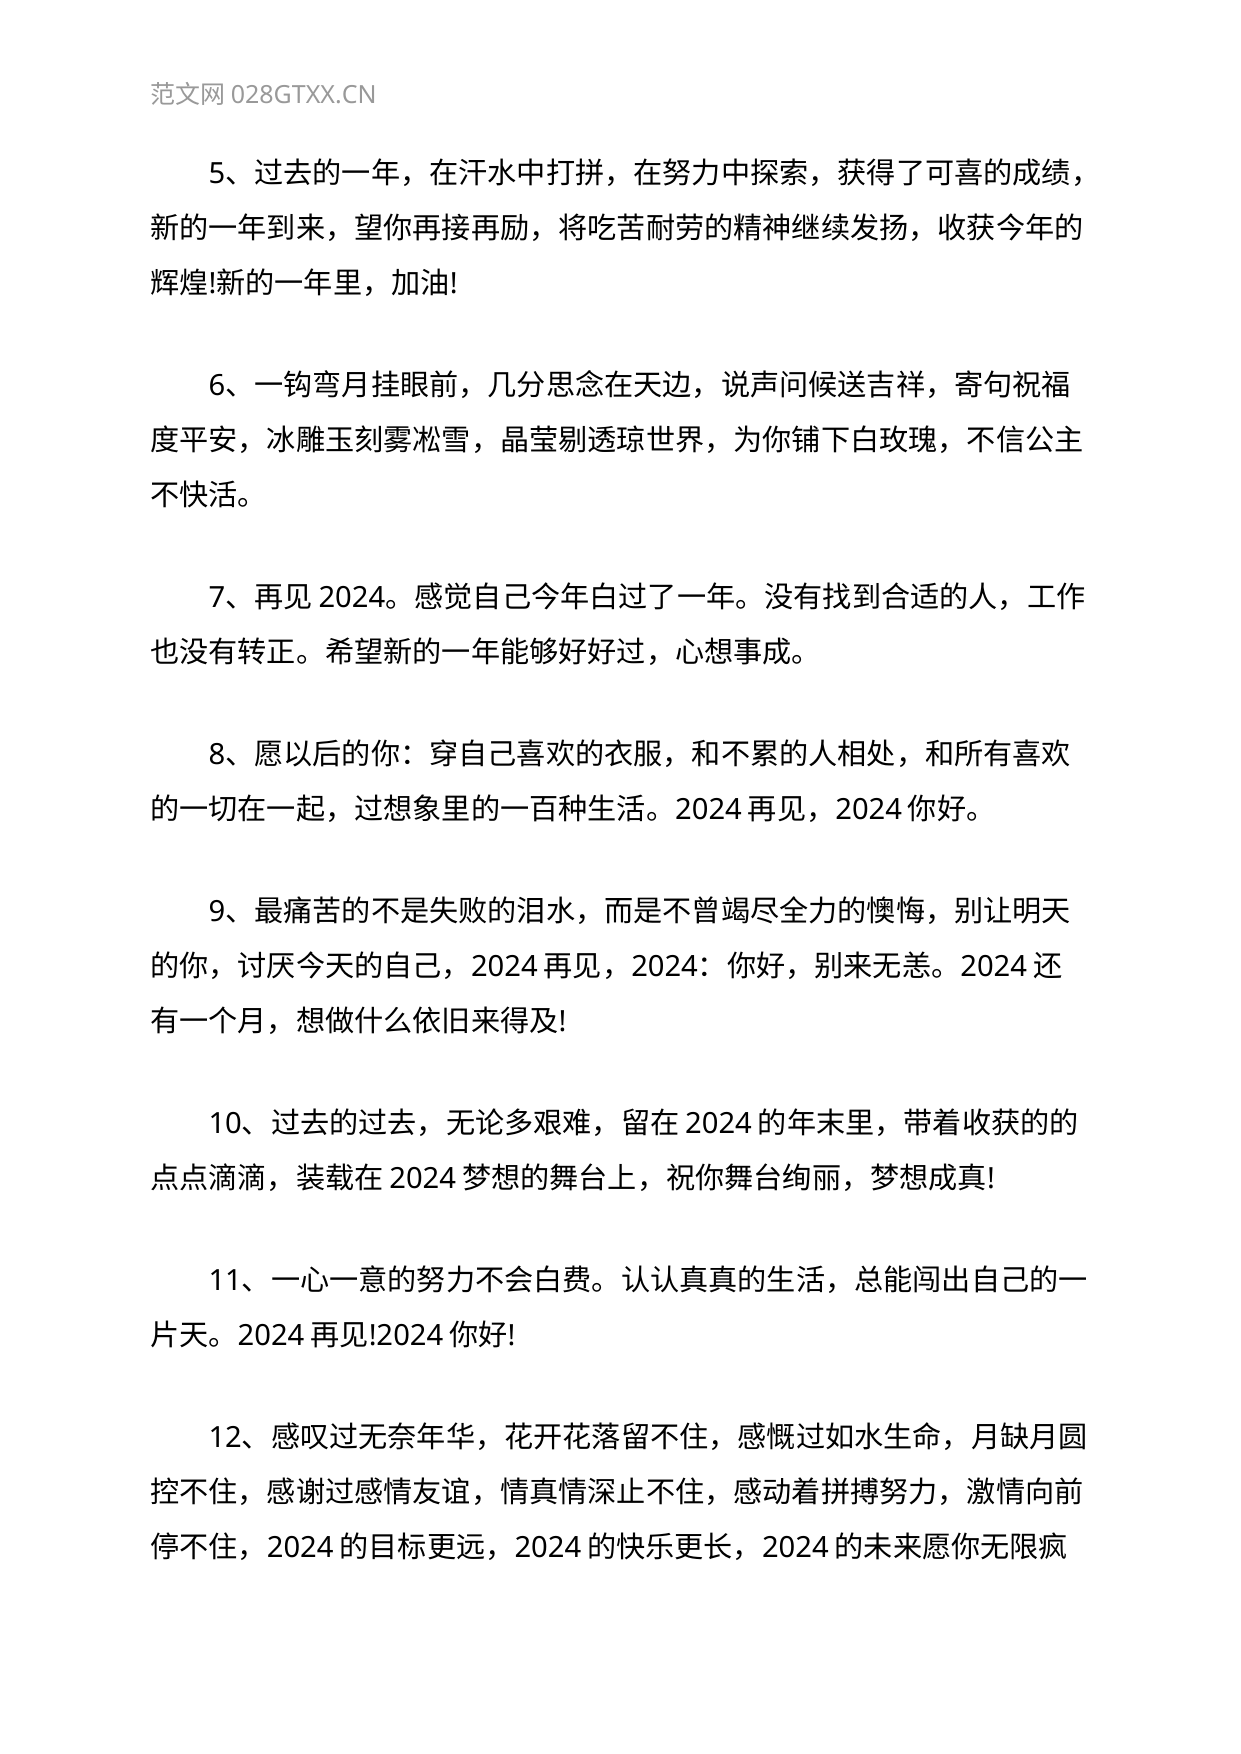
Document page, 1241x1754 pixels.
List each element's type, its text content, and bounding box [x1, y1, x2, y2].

text 5、过去的一年，在汗水中打拼，在努力中探索，获得了可喜的成绩，新的一年到来，望你再接再励，将吃苦耐劳的精神继续发扬，收获今年的辉煌!新的一年里，加油! [150, 150, 1090, 302]
text 7、再见2024。感觉自己今年白过了一年。没有找到合适的人，工作也没有转正。希望新的一年能够好好过，心想事成。 [150, 573, 1090, 671]
text 8、愿以后的你：穿自己喜欢的衣服，和不累的人相处，和所有喜欢的一切在一起，过想象里的一百种生活。2024再见，2024你好。 [150, 730, 1090, 828]
text 11、一心一意的努力不会白费。认认真真的生活，总能闯出自己的一片天。2024再见!2024你好! [150, 1256, 1090, 1354]
text 10、过去的过去，无论多艰难，留在2024的年末里，带着收获的的点点滴滴，装载在2024梦想的舞台上，祝你舞台绚丽，梦想成真! [150, 1099, 1090, 1197]
text 6、一钩弯月挂眼前，几分思念在天边，说声问候送吉祥，寄句祝福度平安，冰雕玉刻雾凇雪，晶莹剔透琼世界，为你铺下白玫瑰，不信公主不快活。 [150, 362, 1090, 514]
text 9、最痛苦的不是失败的泪水，而是不曾竭尽全力的懊悔，别让明天的你，讨厌今天的自己，2024再见，2024：你好，别来无恙。2024还有一个月，想做什么依旧来得及! [150, 887, 1090, 1040]
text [150, 1413, 1090, 1566]
